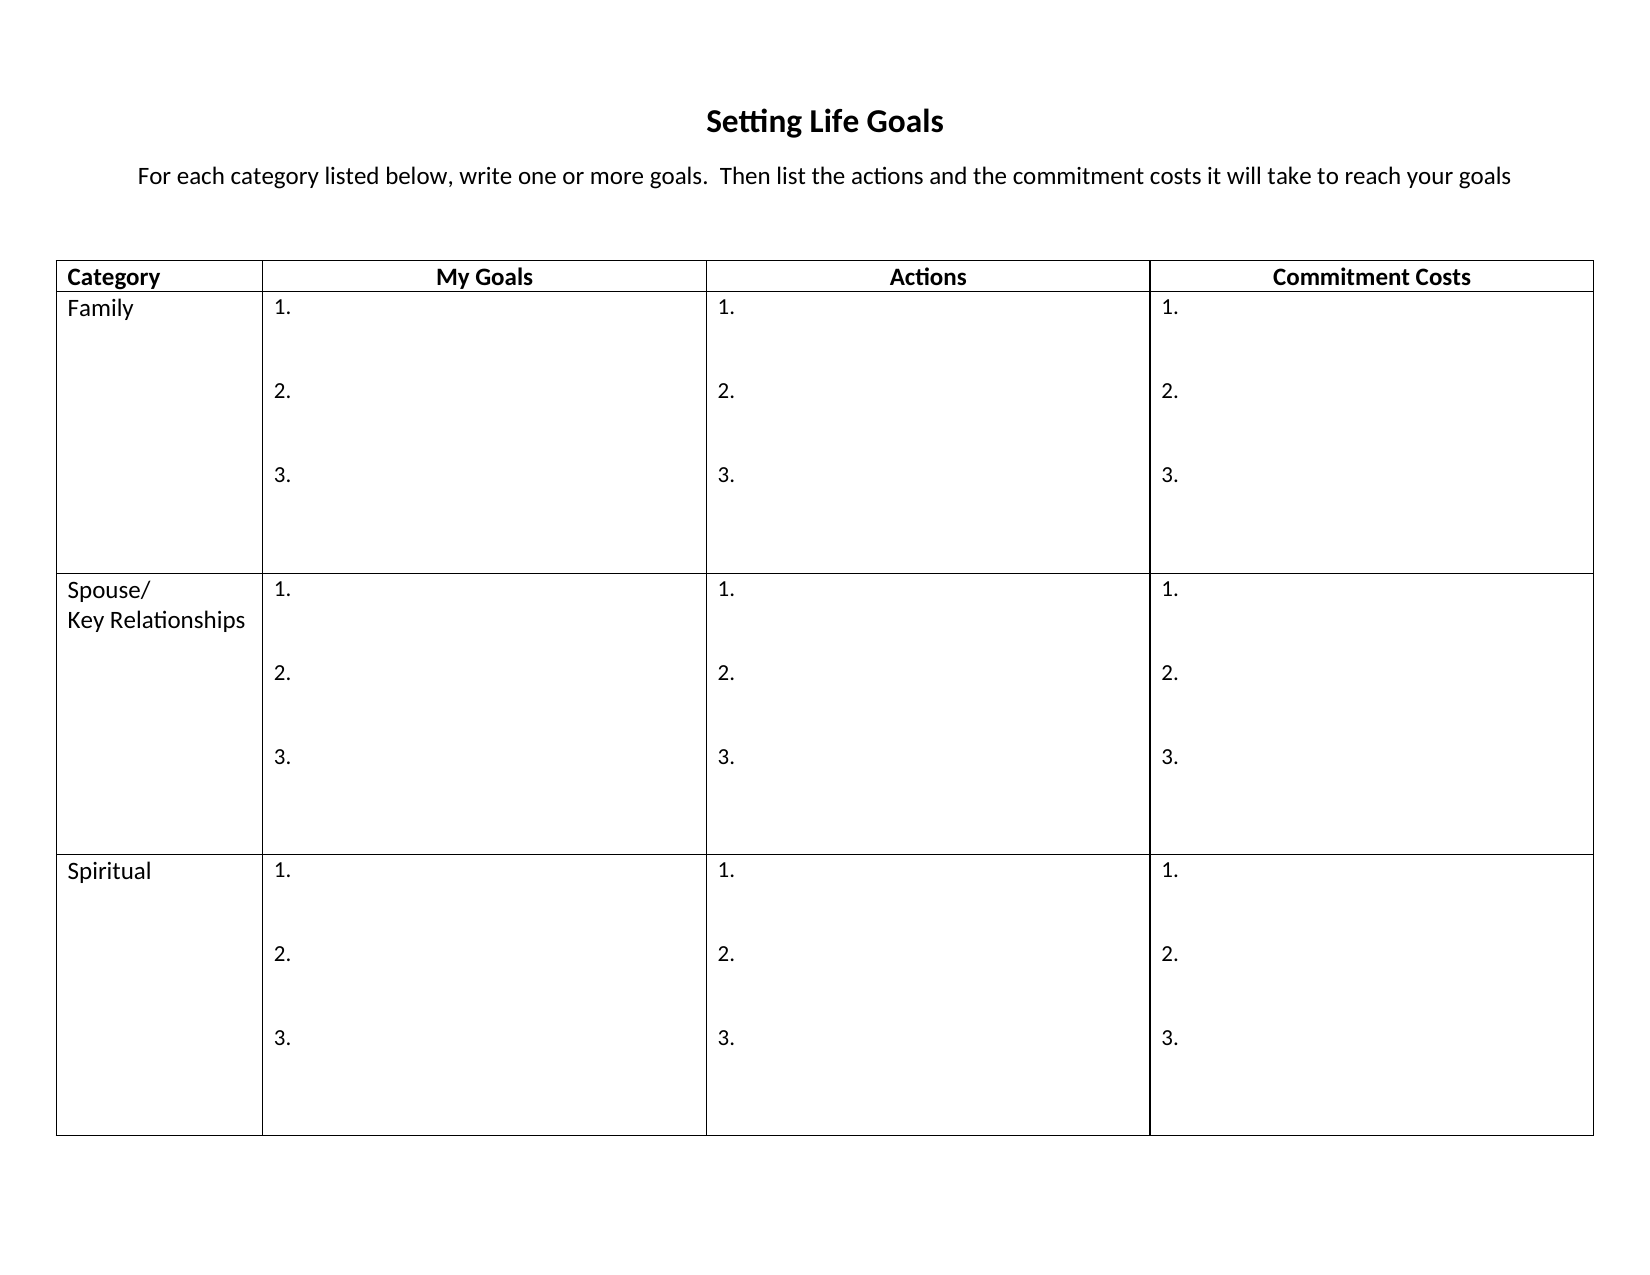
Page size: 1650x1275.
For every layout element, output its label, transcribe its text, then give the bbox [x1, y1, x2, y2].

table_header Category [57, 261, 262, 291]
table_cell Spiritual [57, 855, 262, 1135]
text Setting Life Goals [75, 100, 1575, 141]
table_header Commitment Costs [1151, 261, 1593, 291]
table_cell 1. 2. 3. [263, 574, 706, 854]
table_cell 1. 2. 3. [707, 292, 1149, 573]
table_header My Goals [263, 261, 706, 291]
table_cell 1. 2. 3. [707, 855, 1149, 1135]
table_cell 1. 2. 3. [1151, 855, 1593, 1135]
table_cell 1. 2. 3. [263, 855, 706, 1135]
text For each category listed below, write one or more goals. Then list the actions and the commitment costs it will take to reach your goals [75, 161, 1575, 191]
table_cell 1. 2. 3. [1151, 574, 1593, 854]
table_cell 1. 2. 3. [1151, 292, 1593, 573]
table_cell 1. 2. 3. [263, 292, 706, 573]
table_cell Spouse/ Key Relationships [57, 574, 262, 854]
table_cell Family [57, 292, 262, 573]
table_cell 1. 2. 3. [707, 574, 1149, 854]
table_header Actions [707, 261, 1149, 291]
